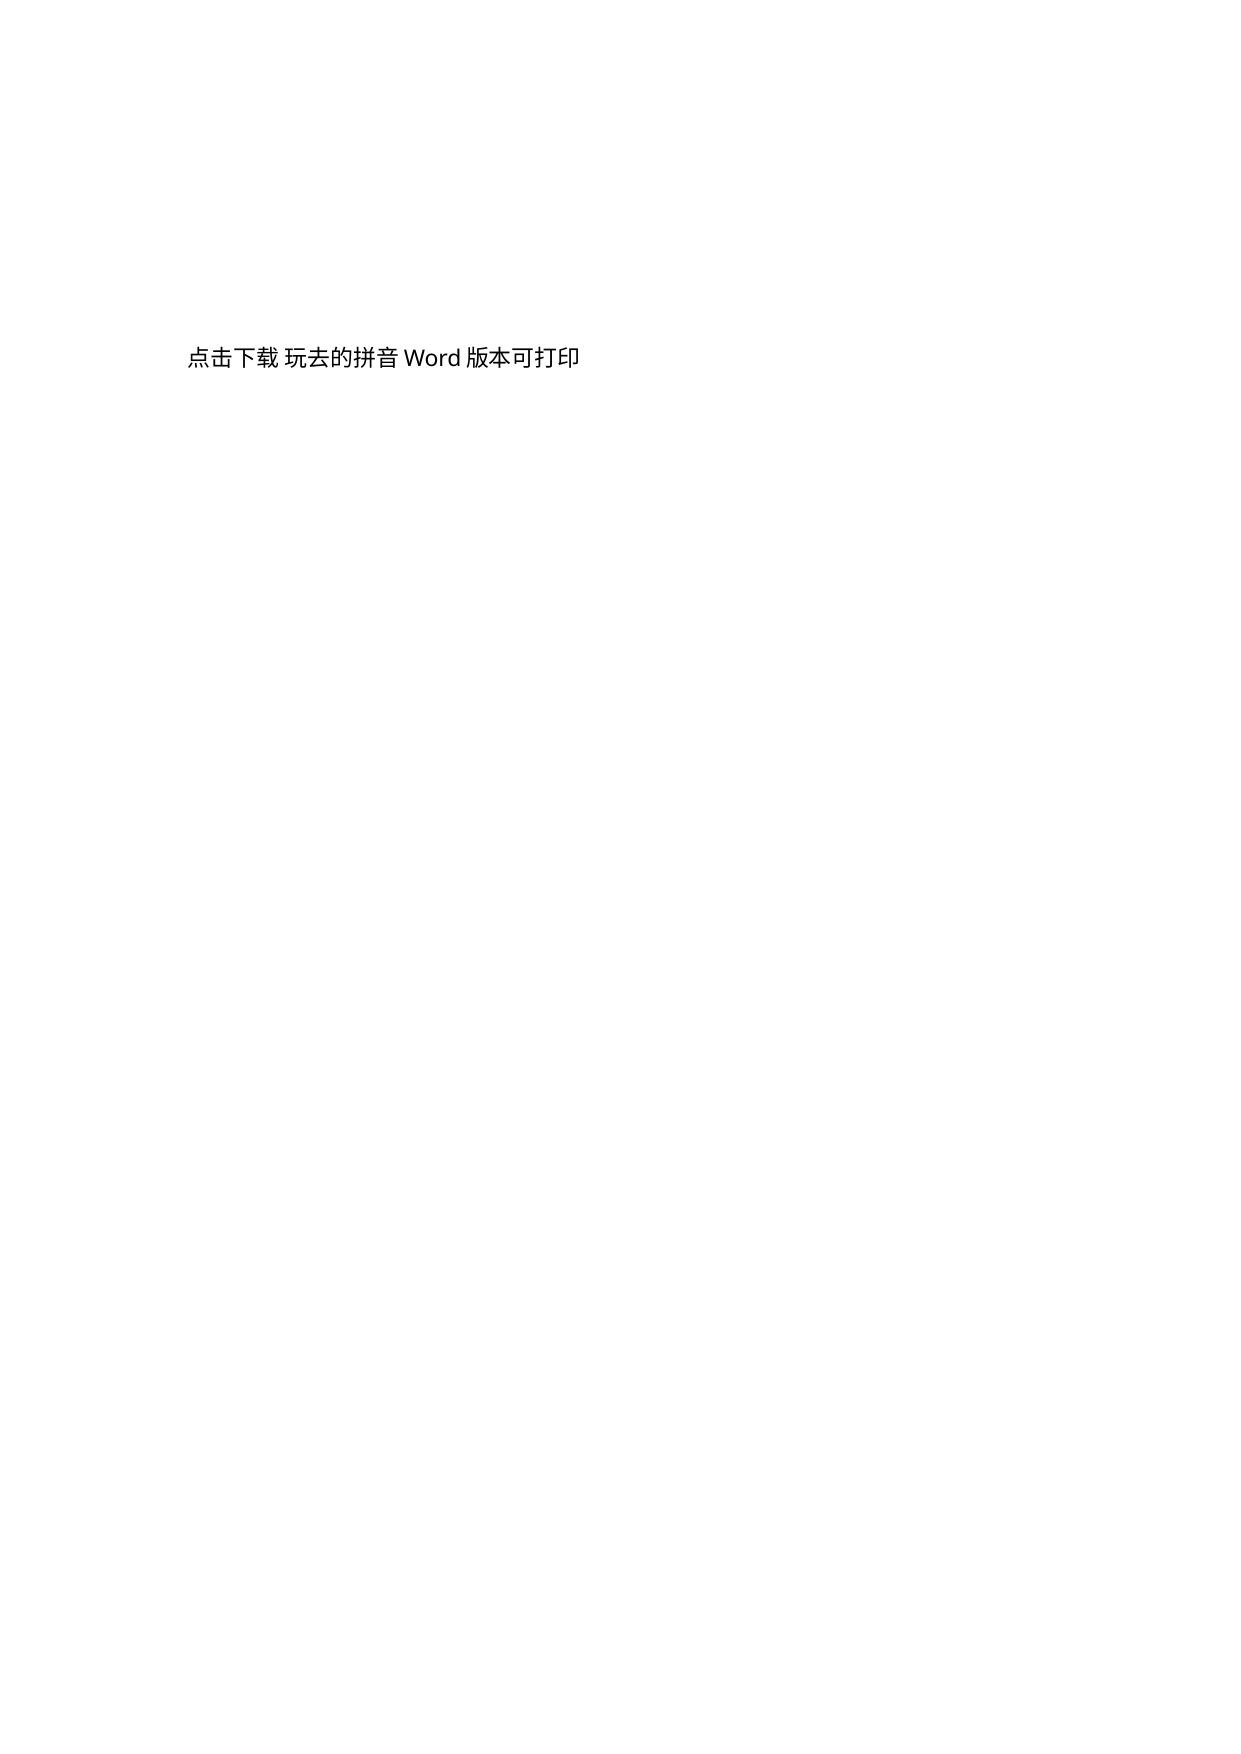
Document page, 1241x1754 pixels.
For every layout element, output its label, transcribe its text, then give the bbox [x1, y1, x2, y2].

text 点击下载 玩去的拼音Word版本可打印 [187, 323, 1053, 388]
